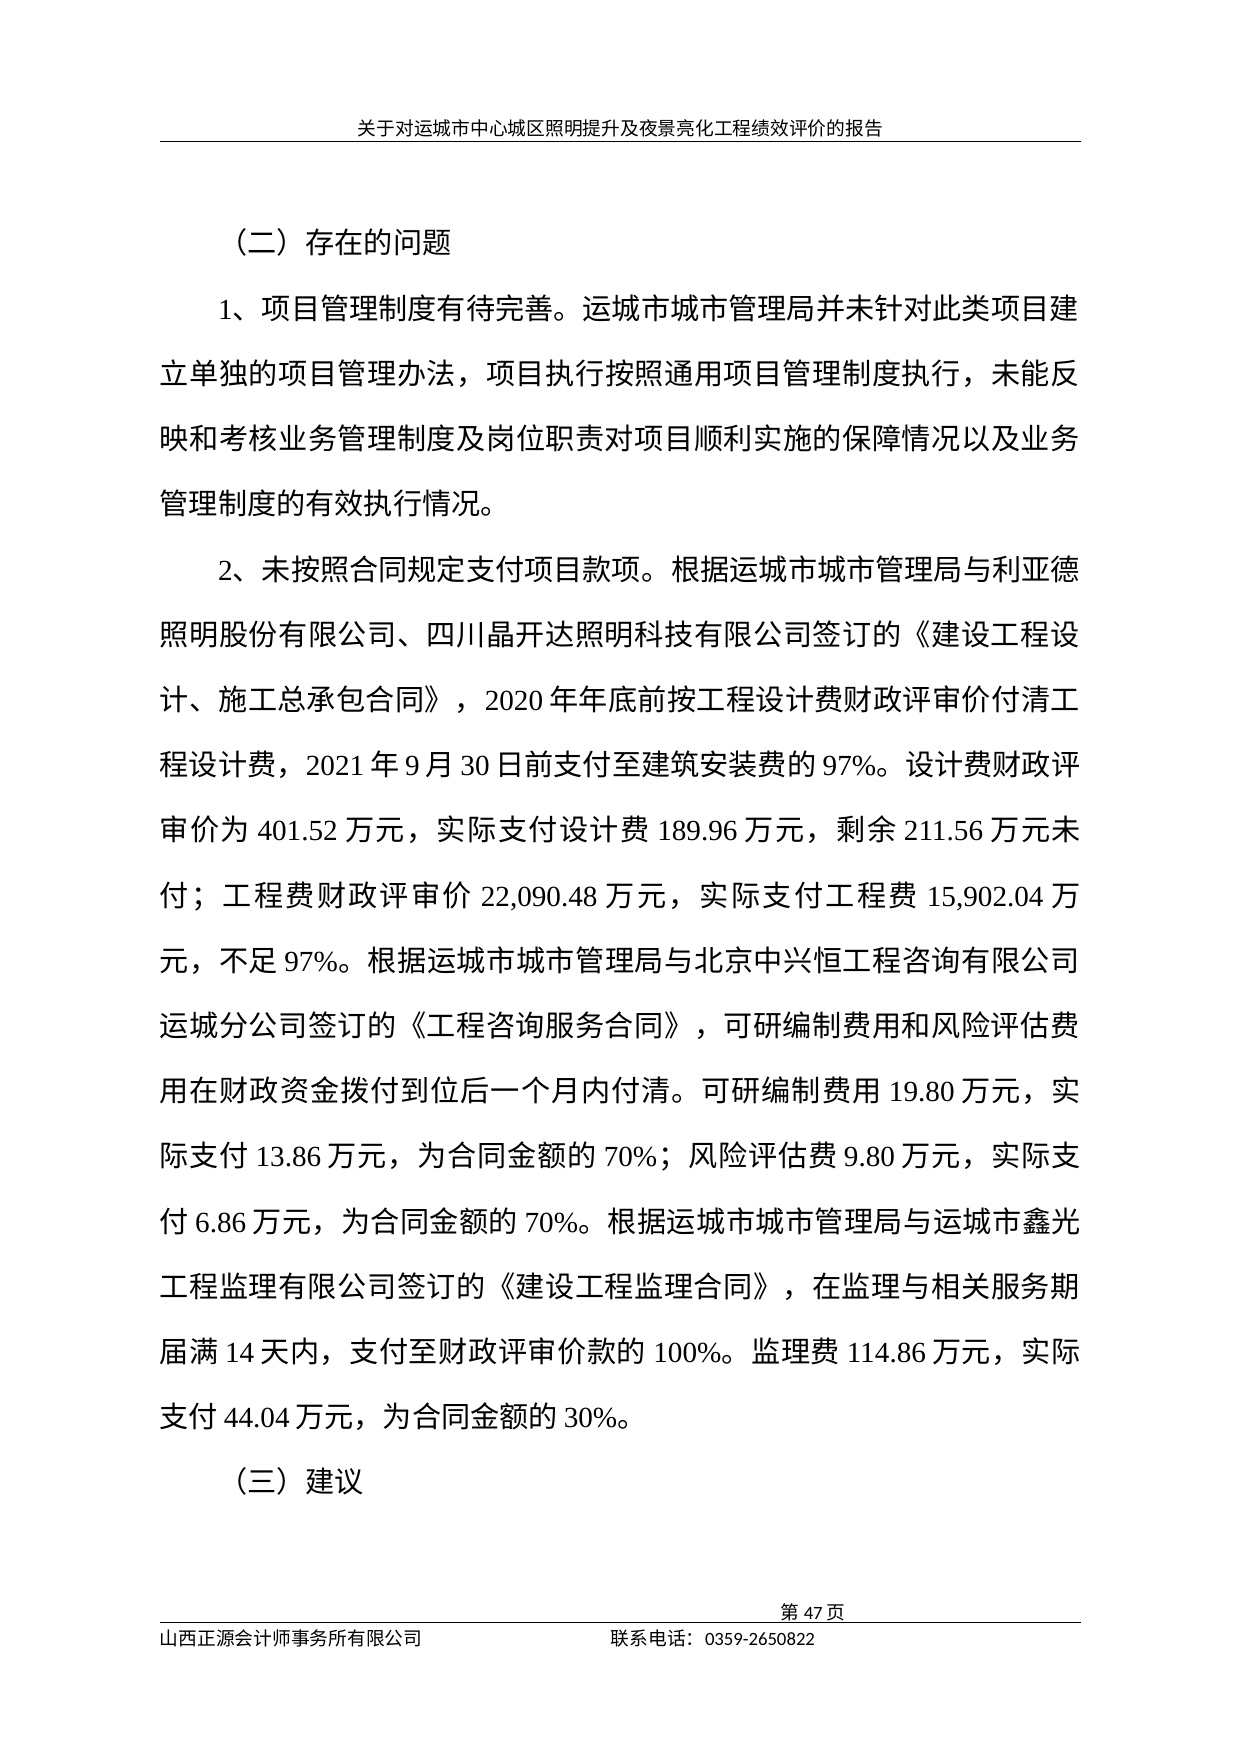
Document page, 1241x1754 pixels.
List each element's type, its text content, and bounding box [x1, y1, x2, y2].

text （二）存在的问题 [159, 208, 1081, 274]
text 1、项目管理制度有待完善。运城市城市管理局并未针对此类项目建立单独的项目管理办法，项目执行按照通用项目管理制度执行，未能反映和考核业务管理制度及岗位职责对项目顺利实施的保障情况以及业务管理制度的有效执行情况。 [159, 274, 1081, 534]
text 2、未按照合同规定支付项目款项。根据运城市城市管理局与利亚德照明股份有限公司、四川晶开达照明科技有限公司签订的《建设工程设计、施工总承包合同》，2020年年底前按工程设计费财政评审价付清工程设计费，2021年9月30日前支付至建筑安装费的97%。设计费财政评审价为401.52万元，实际支付设计费189.96万元，剩余211.56万元未付；工程费财政评审价22,090.48万元，实际支付工程费15,902.04万元，不足97%。根据运城市城市管理局与北京中兴恒工程咨询有限公司运城分公司签订的《工程咨询服务合同》，可研编制费用和风险评估费用在财政资金拨付到位后一个月内付清。可研编制费用19.80万元，实际支付13.86万元，为合同金额的70%；风险评估费9.80万元，实际支付6.86万元，为合同金额的70%。根据运城市城市管理局与运城市鑫光工程监理有限公司签订的《建设工程监理合同》，在监理与相关服务期届满14天内，支付至财政评审价款的100%。监理费114.86万元，实际支付44.04万元，为合同金额的30%。 [159, 534, 1081, 1447]
text （三）建议 [159, 1447, 1081, 1513]
